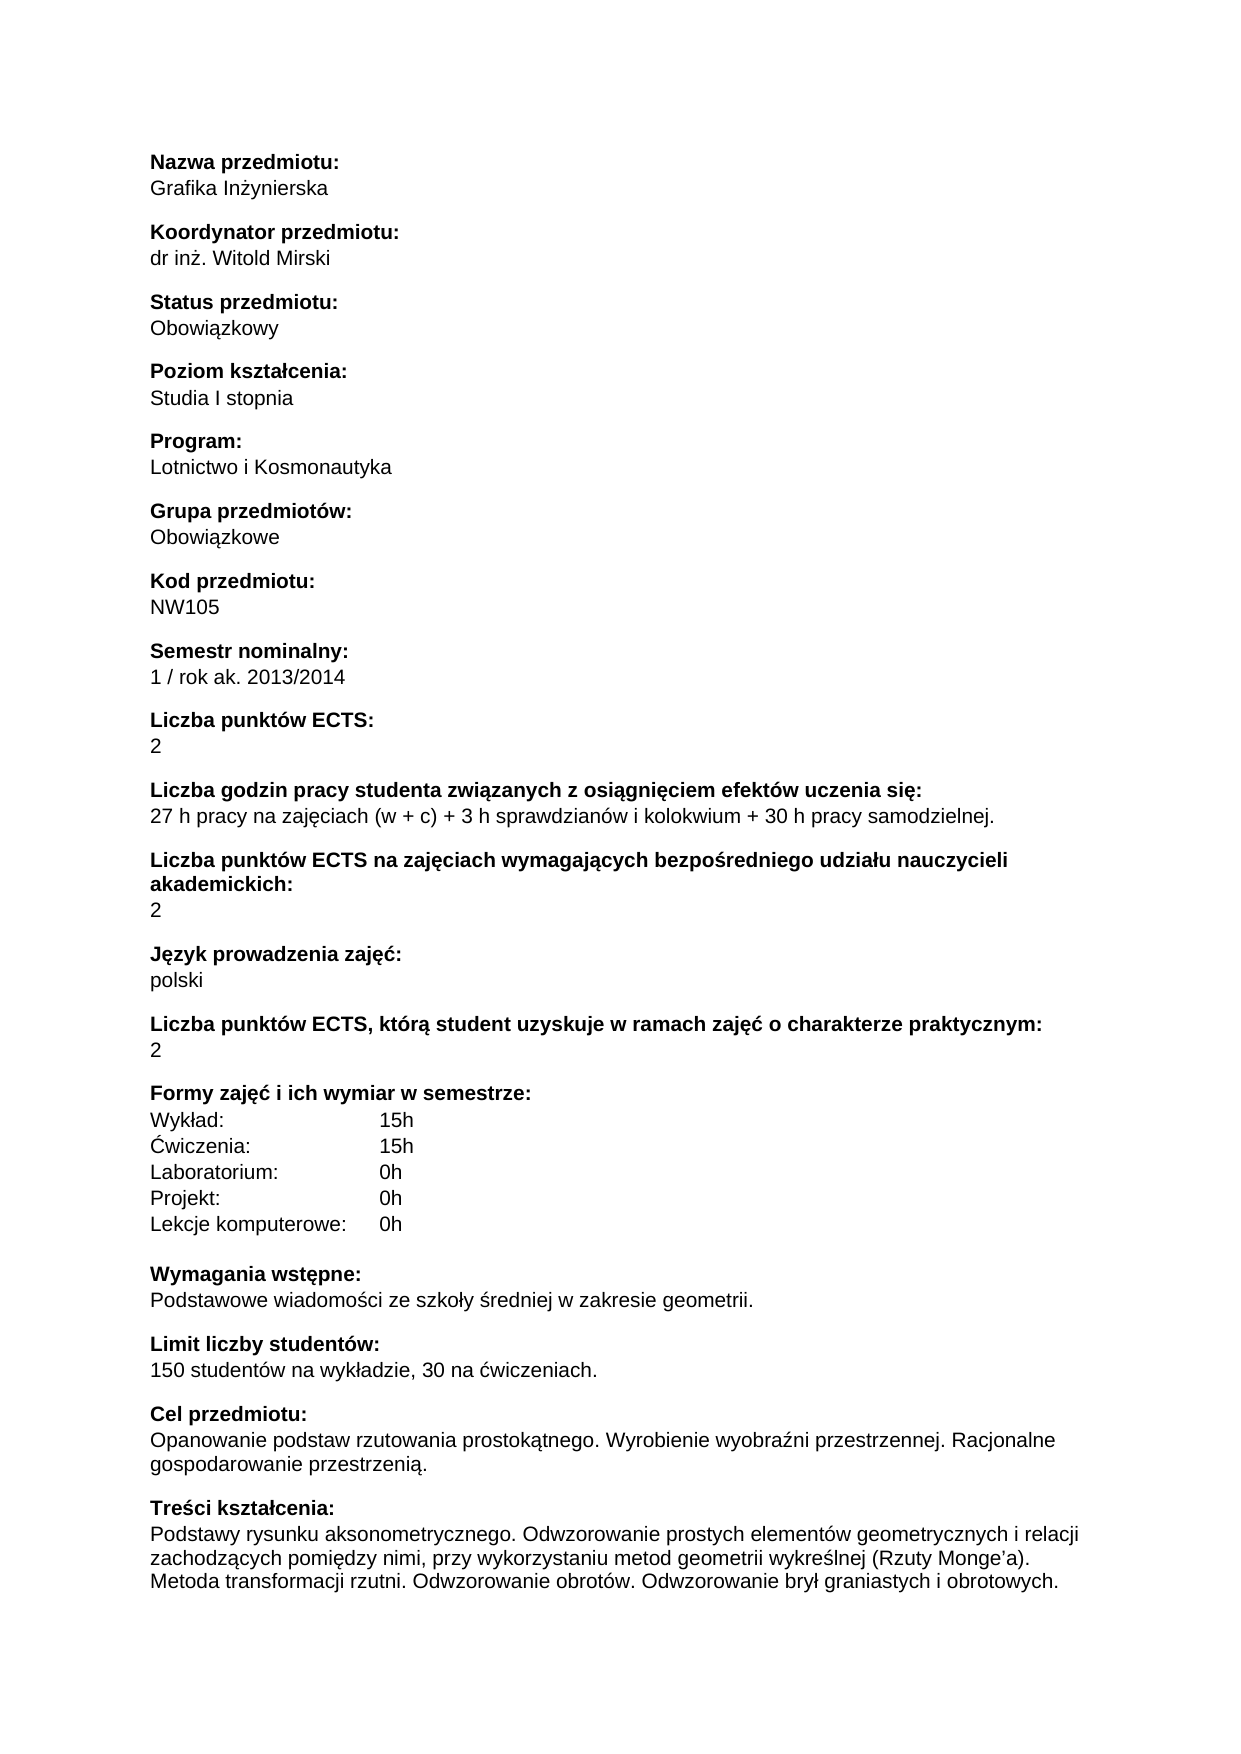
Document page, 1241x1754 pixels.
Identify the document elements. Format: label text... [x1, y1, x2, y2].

text Obowiązkowy [150, 316, 1090, 339]
text Grafika Inżynierska [150, 176, 1090, 200]
text dr inż. Witold Mirski [150, 246, 1090, 270]
text Liczba punktów ECTS na zajęciach wymagających bezpośredniego udziału nauczycieli akademickich: [150, 848, 1090, 896]
text Status przedmiotu: [150, 289, 1090, 313]
table_cell Projekt: [140, 1186, 367, 1210]
table_cell 0h [369, 1184, 597, 1210]
table_cell Laboratorium: [140, 1160, 367, 1184]
table_cell Ćwiczenia: [140, 1134, 367, 1158]
text 27 h pracy na zajęciach (w + c) + 3 h sprawdzianów i kolokwium + 30 h pracy samodzielnej. [150, 804, 1090, 828]
text 1 / rok ak. 2013/2014 [150, 664, 1090, 688]
text Studia I stopnia [150, 385, 1090, 409]
table_header 15h [369, 1108, 597, 1132]
text Podstawowe wiadomości ze szkoły średniej w zakresie geometrii. [150, 1288, 1090, 1312]
text Koordynator przedmiotu: [150, 220, 1090, 244]
text 2 [150, 898, 1090, 922]
text Liczba punktów ECTS, którą student uzyskuje w ramach zajęć o charakterze praktycznym: [150, 1011, 1090, 1035]
text 2 [150, 1037, 1090, 1061]
text Limit liczby studentów: [150, 1332, 1090, 1356]
text Obowiązkowe [150, 525, 1090, 549]
text polski [150, 968, 1090, 992]
text Formy zajęć i ich wymiar w semestrze: [150, 1081, 1090, 1105]
text Kod przedmiotu: [150, 569, 1090, 593]
text Grupa przedmiotów: [150, 499, 1090, 523]
text NW105 [150, 595, 1090, 619]
text Program: [150, 429, 1090, 453]
table_cell 15h [369, 1132, 597, 1158]
text 2 [150, 734, 1090, 758]
table_cell Lekcje komputerowe: [140, 1212, 367, 1236]
table_cell 0h [369, 1210, 597, 1236]
table_header Wykład: [140, 1108, 367, 1132]
table_cell 0h [369, 1158, 597, 1184]
text Lotnictwo i Kosmonautyka [150, 455, 1090, 479]
text Cel przedmiotu: [150, 1402, 1090, 1426]
text Język prowadzenia zajęć: [150, 942, 1090, 966]
text 150 studentów na wykładzie, 30 na ćwiczeniach. [150, 1358, 1090, 1382]
text Opanowanie podstaw rzutowania prostokątnego. Wyrobienie wyobraźni przestrzennej. Racjonalne gospodarowanie przestrzenią. [150, 1428, 1090, 1476]
text Poziom kształcenia: [150, 359, 1090, 383]
text Wymagania wstępne: [150, 1262, 1090, 1286]
text Semestr nominalny: [150, 638, 1090, 662]
text Liczba godzin pracy studenta związanych z osiągnięciem efektów uczenia się: [150, 778, 1090, 802]
text Liczba punktów ECTS: [150, 708, 1090, 732]
text Nazwa przedmiotu: [150, 150, 1090, 174]
text Treści kształcenia: [150, 1495, 1090, 1519]
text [150, 1521, 1090, 1593]
